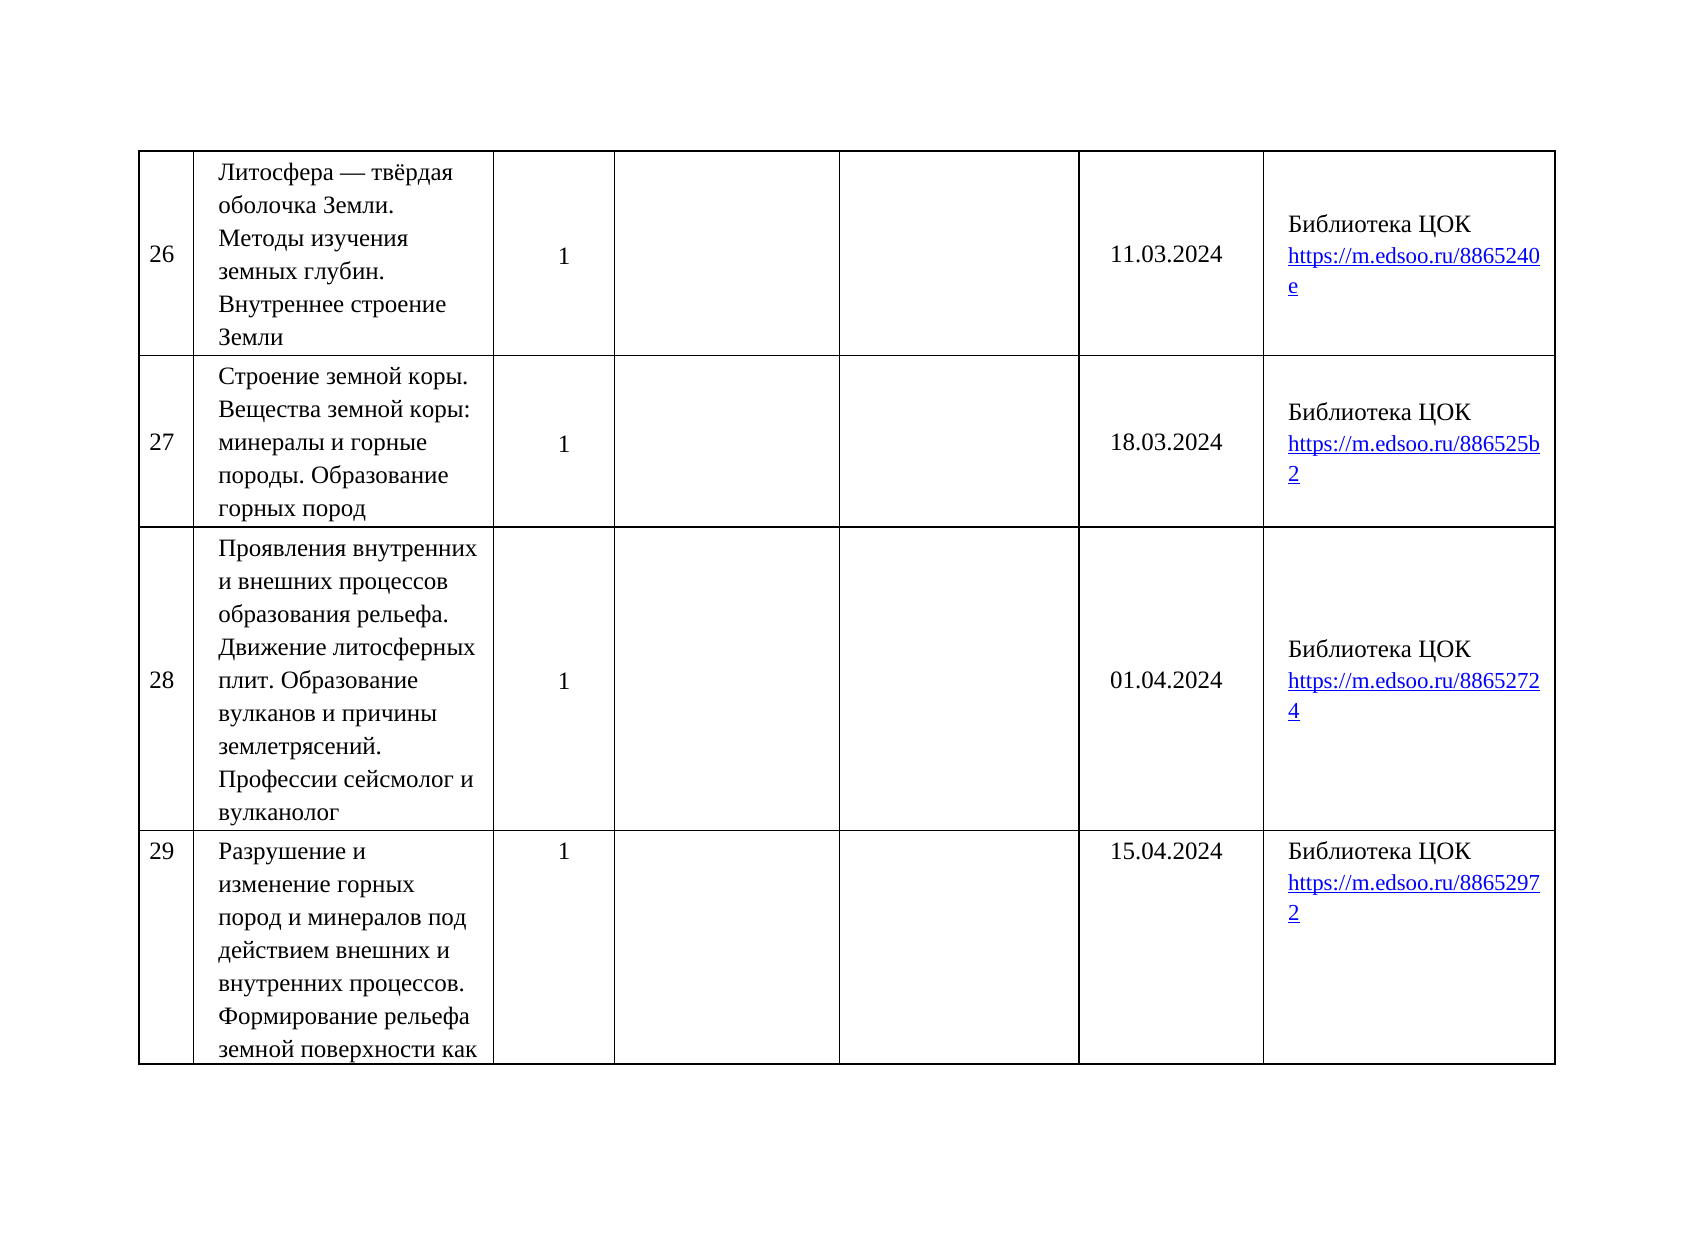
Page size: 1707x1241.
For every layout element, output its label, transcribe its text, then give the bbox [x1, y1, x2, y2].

table_cell Библиотека ЦОК https://m.edsoo.ru/8865240e [1264, 152, 1554, 354]
table_cell Проявления внутренних и внешних процессов образования рельефа. Движение литосферных плит. Образование вулканов и причины землетрясений. Профессии сейсмолог и вулканолог [194, 528, 493, 829]
table_cell 18.03.2024 [1080, 356, 1263, 526]
table_cell [615, 152, 839, 354]
table_cell 26 [140, 152, 193, 354]
table_cell 1 [494, 831, 614, 1063]
table_cell 15.04.2024 [1080, 831, 1263, 1063]
table_cell [840, 152, 1078, 354]
table_cell [840, 356, 1078, 526]
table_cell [194, 831, 493, 1063]
table_cell [615, 528, 839, 829]
table_cell Литосфера — твёрдая оболочка Земли. Методы изучения земных глубин. Внутреннее строение Земли [194, 152, 493, 354]
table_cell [1264, 831, 1554, 1063]
table_cell Строение земной коры. Вещества земной коры: минералы и горные породы. Образование горных пород [194, 356, 493, 526]
table_cell 1 [494, 356, 614, 526]
table_cell 1 [494, 152, 614, 354]
table_cell [615, 831, 839, 1063]
table_cell [615, 356, 839, 526]
table_cell [840, 831, 1078, 1063]
table_cell [840, 528, 1078, 829]
table_cell 01.04.2024 [1080, 528, 1263, 829]
table_cell 1 [494, 528, 614, 829]
table_cell 11.03.2024 [1080, 152, 1263, 354]
table_cell 27 [140, 356, 193, 526]
table_cell 28 [140, 528, 193, 829]
table_cell Библиотека ЦОК https://m.edsoo.ru/886525b2 [1264, 356, 1554, 526]
table_cell 29 [140, 831, 193, 1063]
table_cell Библиотека ЦОК https://m.edsoo.ru/88652724 [1264, 528, 1554, 829]
